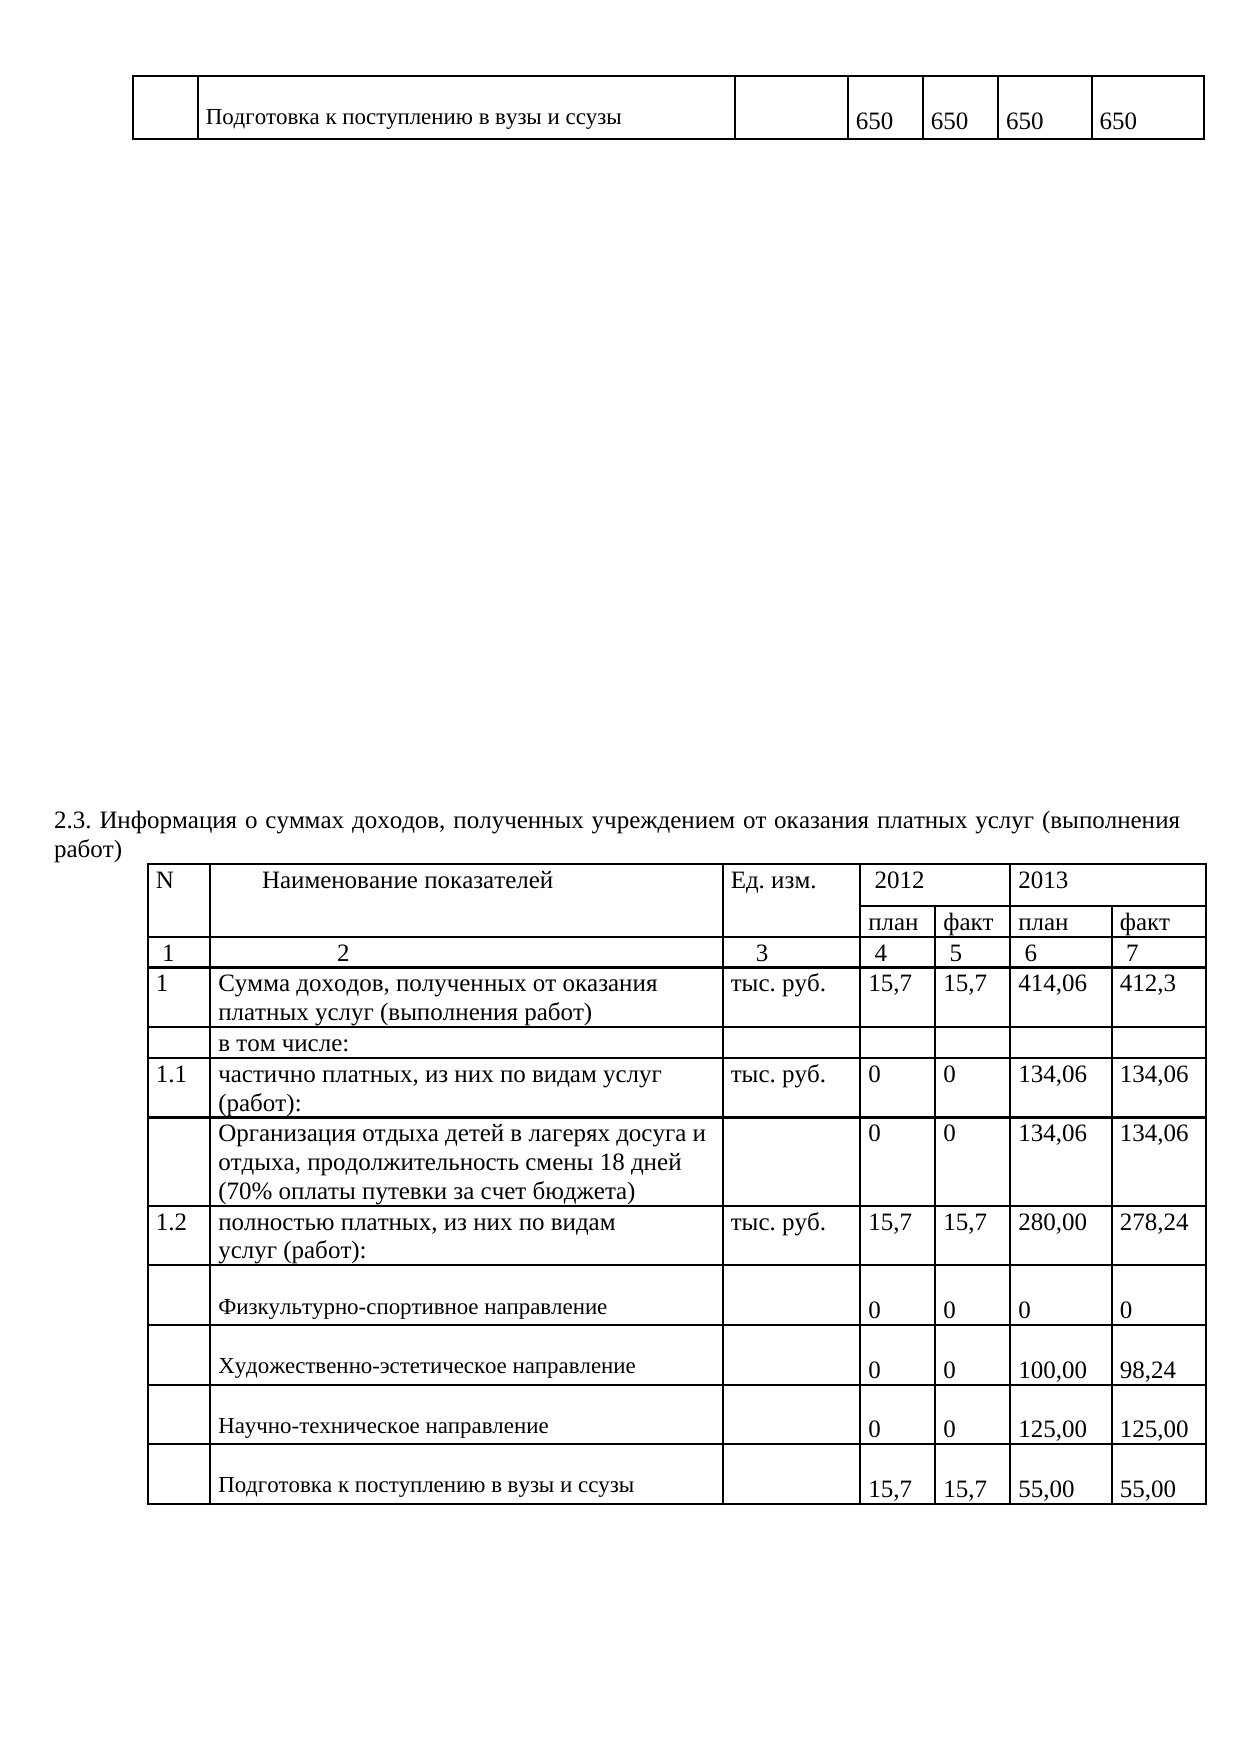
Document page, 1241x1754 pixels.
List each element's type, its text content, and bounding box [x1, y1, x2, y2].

table_cell 100,00 [1011, 1326, 1111, 1383]
table_cell [724, 1326, 859, 1383]
table_cell 414,06 [1011, 969, 1111, 1026]
table_cell Научно-техническое направление [211, 1386, 722, 1443]
table_cell 0 [936, 1119, 1009, 1205]
table_cell 0 [861, 1059, 934, 1116]
table_cell Подготовка к поступлению в вузы и ссузы [211, 1445, 722, 1503]
table_cell 412,3 [1113, 969, 1205, 1026]
table_header Наименование показателей [211, 865, 722, 936]
table_cell Организация отдыха детей в лагерях досуга и отдыха, продолжительность смены 18 дней (70% оплаты путевки за счет бюджета) [211, 1119, 722, 1205]
table_cell 650 [1093, 77, 1203, 137]
table_cell 134,06 [1011, 1119, 1111, 1205]
table_cell 55,00 [1011, 1445, 1111, 1503]
table_cell 0 [861, 1386, 934, 1443]
table_cell 1 [149, 938, 209, 966]
table_header Ед. изм. [724, 865, 859, 936]
table_cell 125,00 [1011, 1386, 1111, 1443]
table_cell Сумма доходов, полученных от оказания платных услуг (выполнения работ) [211, 969, 722, 1026]
table_cell в том числе: [211, 1028, 722, 1057]
table_cell 0 [1113, 1266, 1205, 1324]
table_cell 125,00 [1113, 1386, 1205, 1443]
table_cell [724, 1445, 859, 1503]
table_header N [149, 865, 209, 936]
table_cell 4 [861, 938, 934, 966]
table_cell [724, 1119, 859, 1205]
table_cell 6 [1011, 938, 1111, 966]
table_header 2012 [861, 865, 1009, 905]
table_cell 15,7 [936, 1207, 1009, 1264]
table_cell 0 [936, 1386, 1009, 1443]
table_cell 15,7 [936, 1445, 1009, 1503]
table_cell 0 [1011, 1266, 1111, 1324]
table_cell 134,06 [1113, 1119, 1205, 1205]
table_cell факт [936, 907, 1009, 936]
table_cell факт [1113, 907, 1205, 936]
table_cell [149, 1445, 209, 1503]
table_cell [724, 1028, 859, 1057]
table_cell [1113, 1028, 1205, 1057]
table_cell 1 [149, 969, 209, 1026]
table_cell [1011, 1028, 1111, 1057]
table_cell 7 [1113, 938, 1205, 966]
table_cell 15,7 [861, 1207, 934, 1264]
table_cell [149, 1119, 209, 1205]
table_cell [736, 77, 847, 137]
table_cell тыс. руб. [724, 1059, 859, 1116]
table_cell 134,06 [1113, 1059, 1205, 1116]
table_cell [724, 1386, 859, 1443]
table_cell 1.2 [149, 1207, 209, 1264]
table_cell 0 [861, 1266, 934, 1324]
table_cell Подготовка к поступлению в вузы и ссузы [199, 77, 734, 137]
table_cell тыс. руб. [724, 1207, 859, 1264]
table_cell 2 [211, 938, 722, 966]
table_cell Художественно-эстетическое направление [211, 1326, 722, 1383]
table_cell 280,00 [1011, 1207, 1111, 1264]
table_cell 134,06 [1011, 1059, 1111, 1116]
table_cell тыс. руб. [724, 969, 859, 1026]
table_cell [149, 1326, 209, 1383]
table_header 2013 [1011, 865, 1205, 905]
table_cell 15,7 [861, 1445, 934, 1503]
table_cell план [1011, 907, 1111, 936]
table_cell [149, 1028, 209, 1057]
table_cell 15,7 [936, 969, 1009, 1026]
table_cell 278,24 [1113, 1207, 1205, 1264]
table_cell 15,7 [861, 969, 934, 1026]
table_cell 650 [849, 77, 922, 137]
table_cell полностью платных, из них по видам услуг (работ): [211, 1207, 722, 1264]
table_cell 0 [861, 1119, 934, 1205]
table_cell [724, 1266, 859, 1324]
table_cell Физкультурно-спортивное направление [211, 1266, 722, 1324]
text 2.3. Информация о суммах доходов, полученных учреждением от оказания платных услуг (выполнения работ) [54, 806, 1181, 863]
table_cell [936, 1028, 1009, 1057]
table_cell 0 [936, 1059, 1009, 1116]
table_cell [149, 1266, 209, 1324]
table_cell 55,00 [1113, 1445, 1205, 1503]
table_cell частично платных, из них по видам услуг (работ): [211, 1059, 722, 1116]
table_cell 650 [999, 77, 1091, 137]
table_cell 3 [724, 938, 859, 966]
table_cell [149, 1386, 209, 1443]
table_cell 98,24 [1113, 1326, 1205, 1383]
table_cell план [861, 907, 934, 936]
table_cell 650 [924, 77, 997, 137]
table_cell 5 [936, 938, 1009, 966]
table_cell 1.1 [149, 1059, 209, 1116]
table_cell 0 [861, 1326, 934, 1383]
table_cell 0 [936, 1266, 1009, 1324]
table_cell [861, 1028, 934, 1057]
table_cell 0 [936, 1326, 1009, 1383]
table_cell [134, 77, 197, 137]
